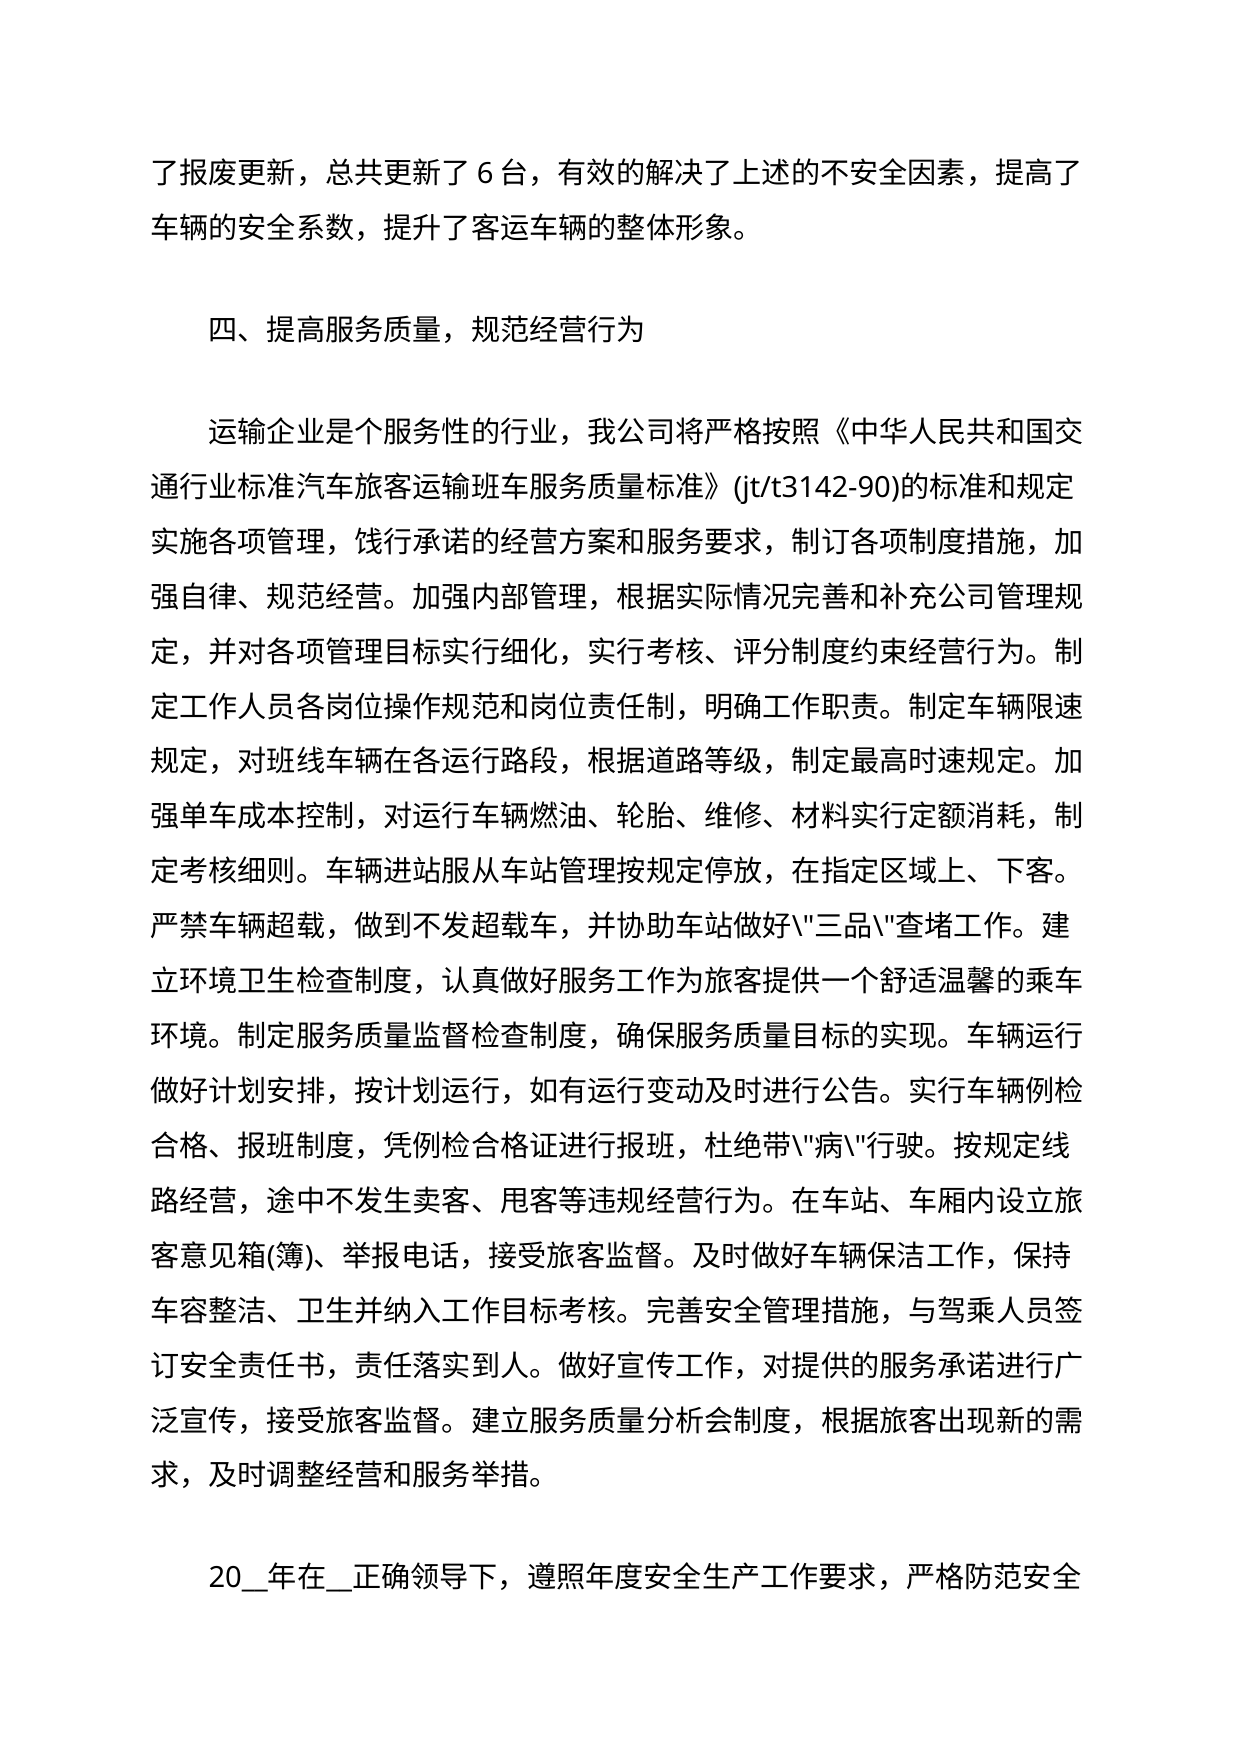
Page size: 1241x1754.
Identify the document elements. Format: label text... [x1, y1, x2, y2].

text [150, 1554, 1090, 1596]
text 四、提高服务质量，规范经营行为 [150, 307, 1090, 349]
text 运输企业是个服务性的行业，我公司将严格按照《中华人民共和国交通行业标准汽车旅客运输班车服务质量标准》(jt/t3142-90)的标准和规定实施各项管理，饯行承诺的经营方案和服务要求，制订各项制度措施，加强自律、规范经营。加强内部管理，根据实际情况完善和补充公司管理规定，并对各项管理目标实行细化，实行考核、评分制度约束经营行为。制定工作人员各岗位操作规范和岗位责任制，明确工作职责。制定车辆限速规定，对班线车辆在各运行路段，根据道路等级，制定最高时速规定。加强单车成本控制，对运行车辆燃油、轮胎、维修、材料实行定额消耗，制定考核细则。车辆进站服从车站管理按规定停放，在指定区域上、下客。严禁车辆超载，做到不发超载车，并协助车站做好\"三品\"查堵工作。建立环境卫生检查制度，认真做好服务工作为旅客提供一个舒适温馨的乘车环境。制定服务质量监督检查制度，确保服务质量目标的实现。车辆运行做好计划安排，按计划运行，如有运行变动及时进行公告。实行车辆例检合格、报班制度，凭例检合格证进行报班，杜绝带\"病\"行驶。按规定线路经营，途中不发生卖客、甩客等违规经营行为。在车站、车厢内设立旅客意见箱(簿)、举报电话，接受旅客监督。及时做好车辆保洁工作，保持车容整洁、卫生并纳入工作目标考核。完善安全管理措施，与驾乘人员签订安全责任书，责任落实到人。做好宣传工作，对提供的服务承诺进行广泛宣传，接受旅客监督。建立服务质量分析会制度，根据旅客出现新的需求，及时调整经营和服务举措。 [150, 408, 1090, 1494]
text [150, 150, 1090, 247]
